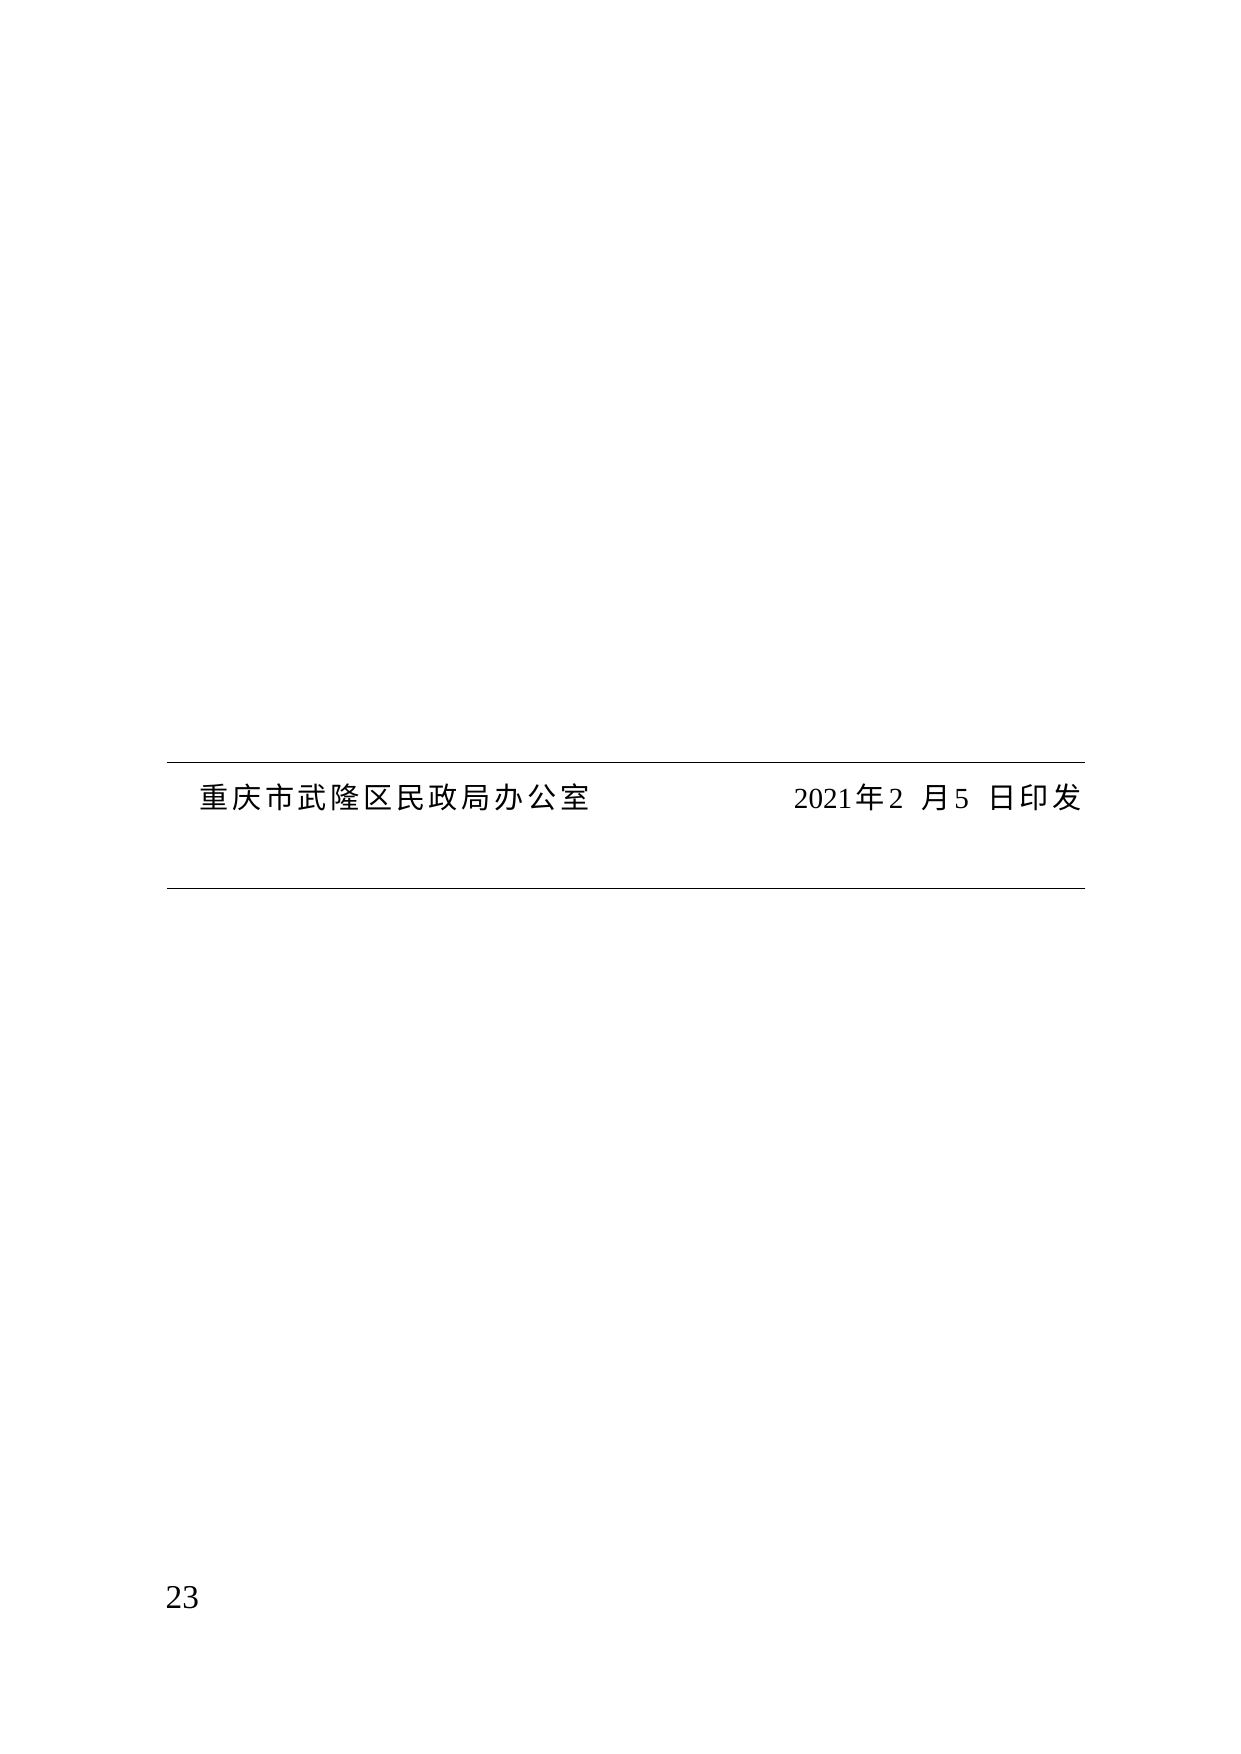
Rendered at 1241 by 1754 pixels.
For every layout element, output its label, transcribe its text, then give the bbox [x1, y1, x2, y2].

text 重庆市武隆区民政局办公室 2021年2月5日印发 [167, 763, 1085, 888]
